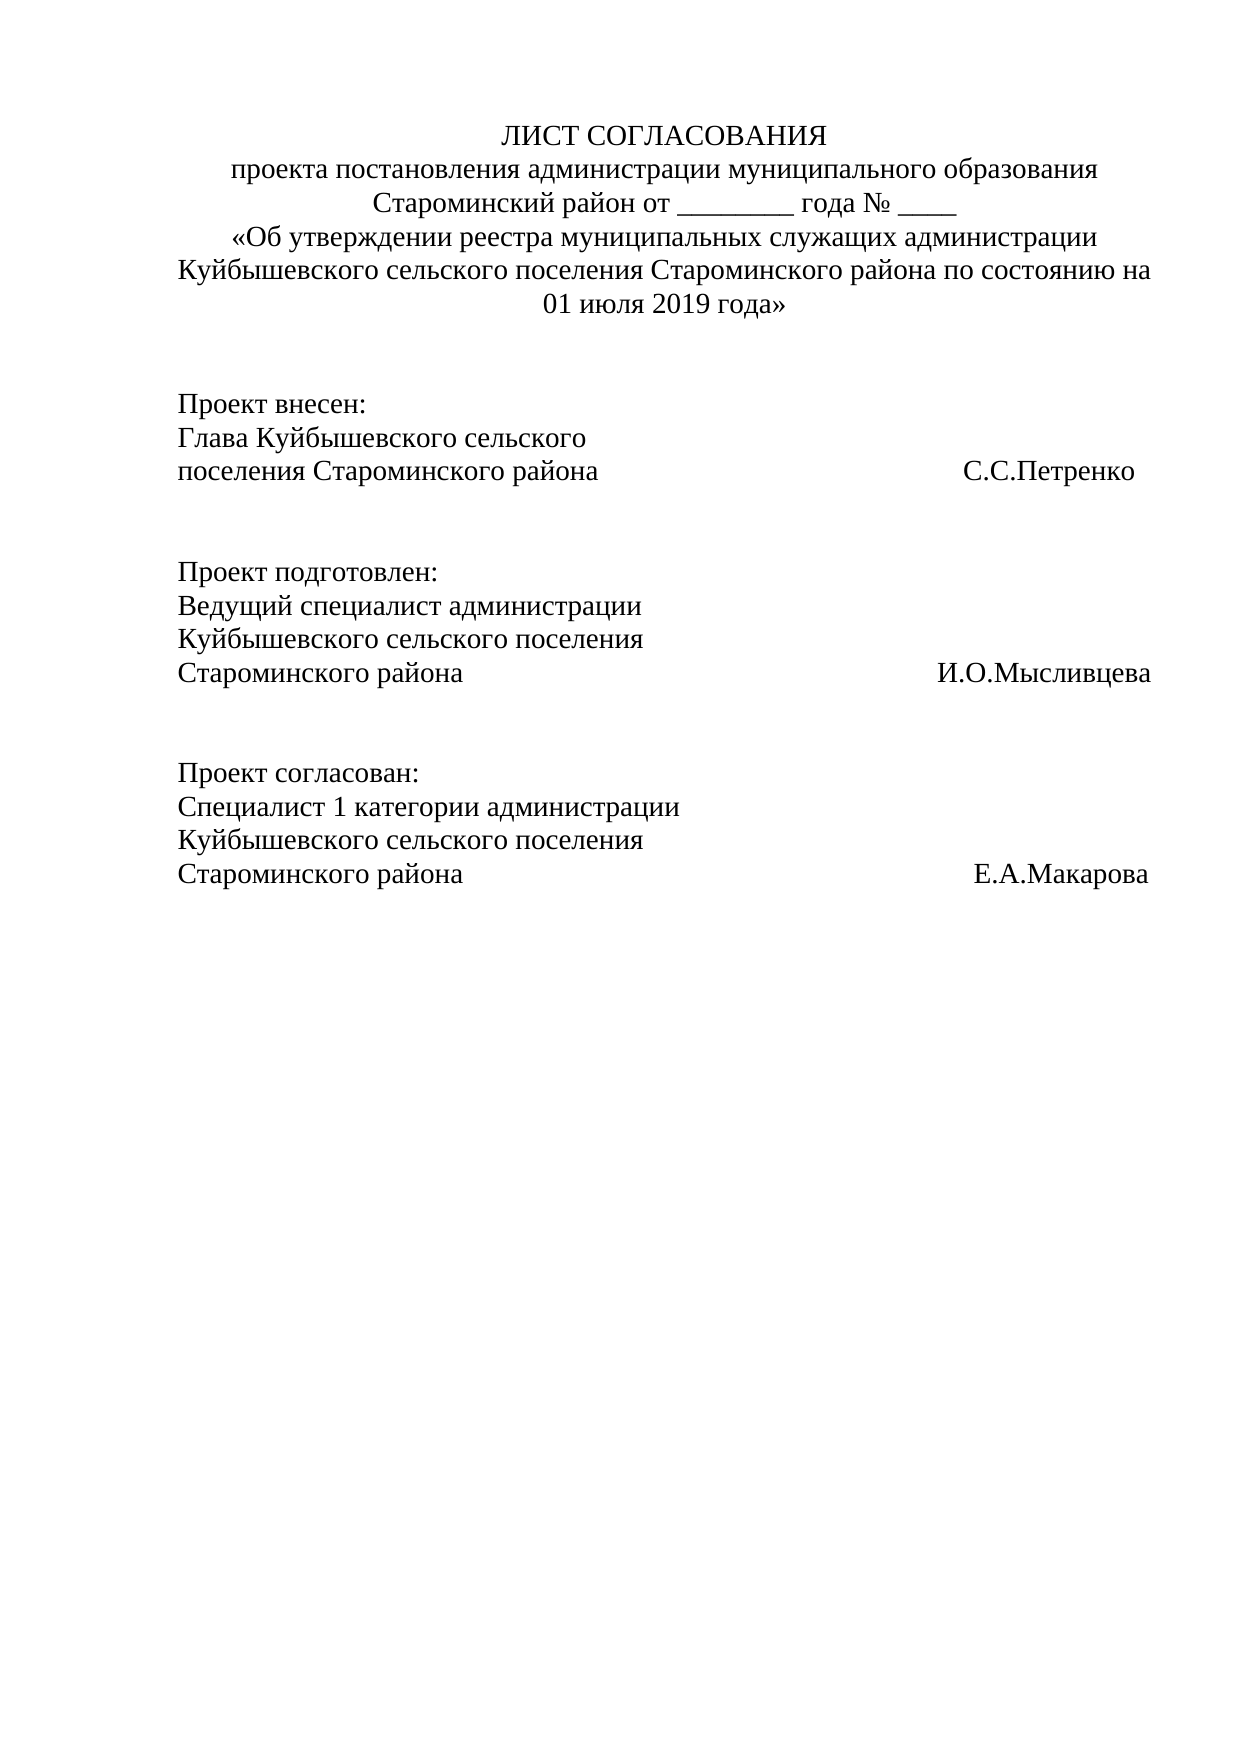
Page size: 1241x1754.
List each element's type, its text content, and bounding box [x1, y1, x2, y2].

text Проект подготовлен: [177, 554, 1152, 588]
text проекта постановления администрации муниципального образования [177, 152, 1152, 185]
text Специалист 1 категории администрации [177, 789, 1152, 822]
text Староминского района Е.А.Макарова [177, 856, 1152, 889]
text ЛИСТ СОГЛАСОВАНИЯ [177, 118, 1152, 152]
text Куйбышевского сельского поселения [177, 822, 1152, 856]
text Глава Куйбышевского сельского [177, 420, 1152, 453]
text Проект согласован: [177, 755, 1152, 789]
text Староминского района И.О.Мысливцева [177, 655, 1152, 688]
text «Об утверждении реестра муниципальных служащих администрации Куйбышевского сельского поселения Староминского района по состоянию на 01 июля 2019 года» [177, 219, 1152, 319]
text Староминский район от ________ года № ____ [177, 185, 1152, 219]
text поселения Староминского района С.С.Петренко [177, 453, 1152, 487]
text Ведущий специалист администрации [177, 588, 1152, 621]
text Проект внесен: [177, 386, 1152, 420]
text Куйбышевского сельского поселения [177, 621, 1152, 655]
